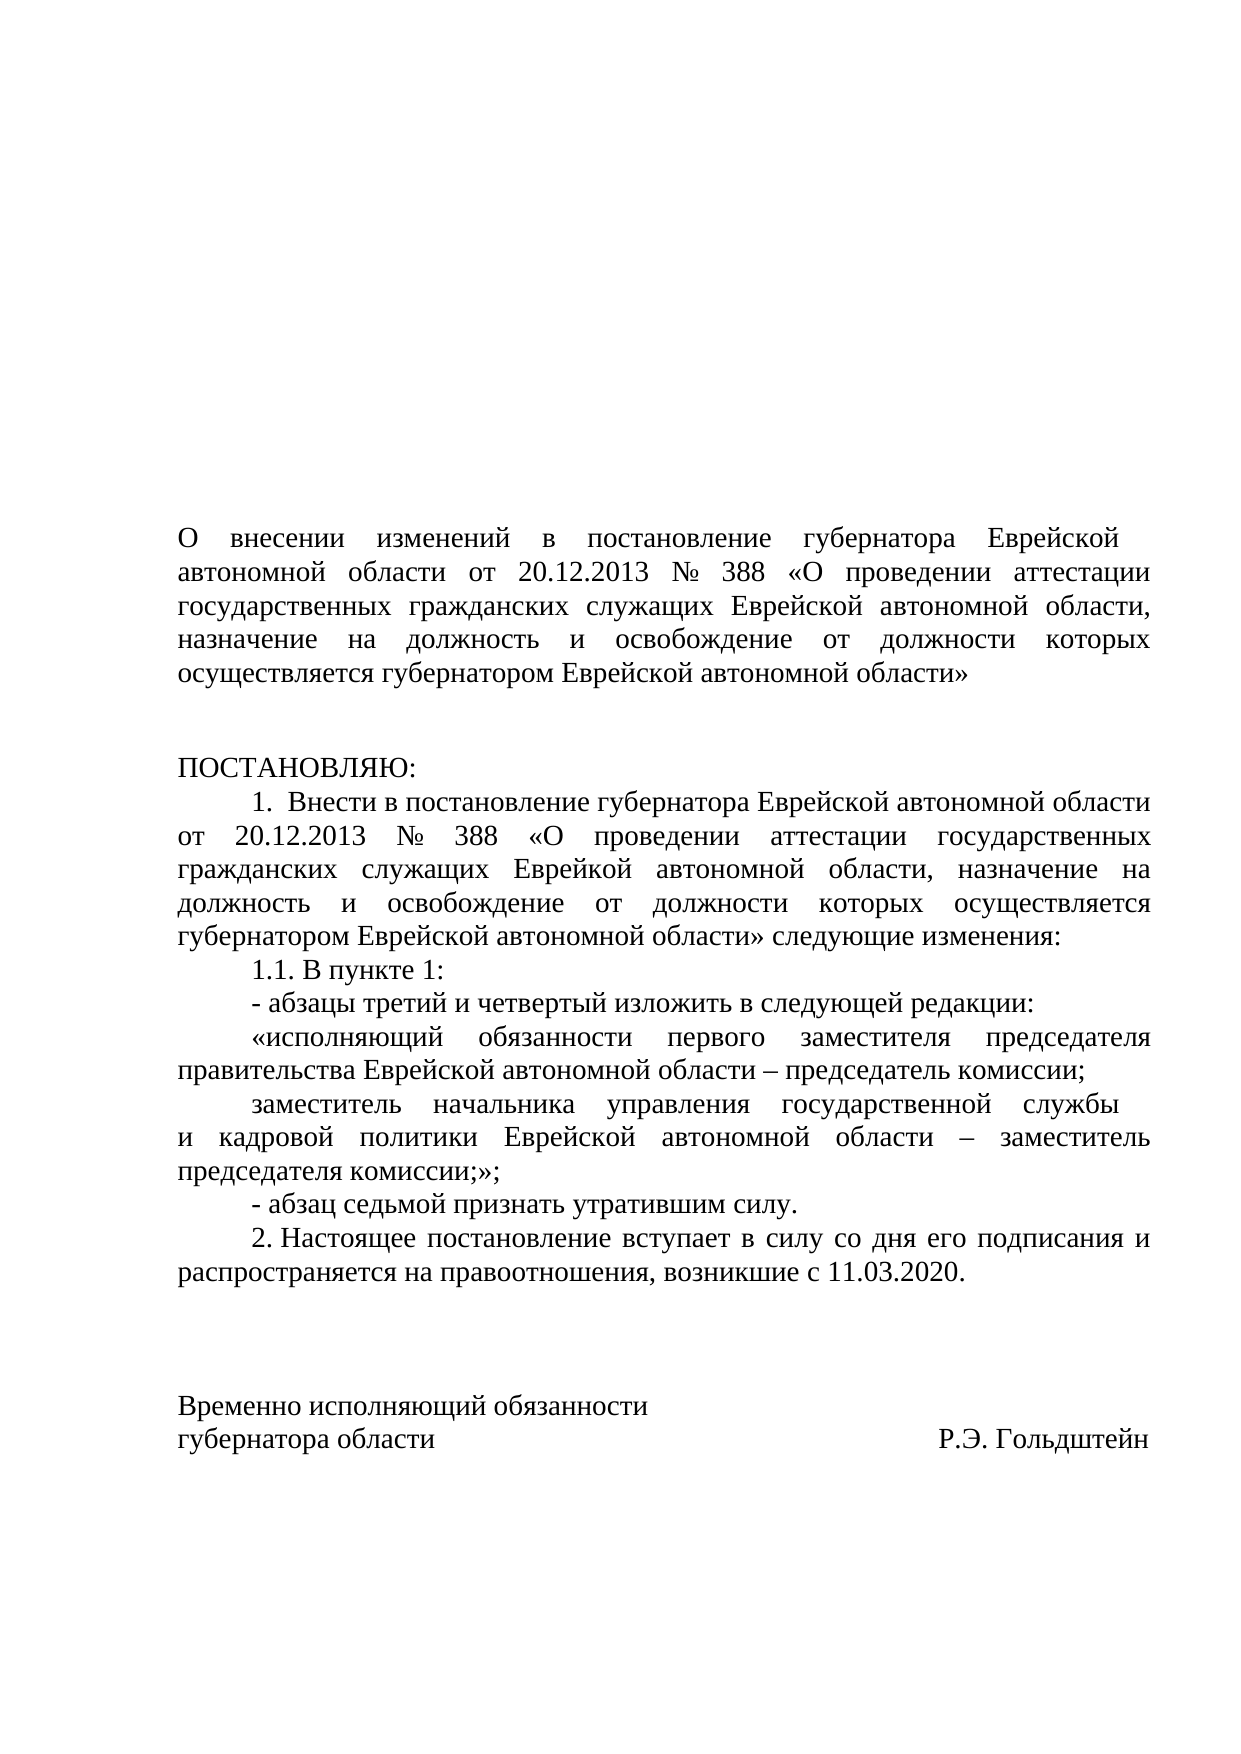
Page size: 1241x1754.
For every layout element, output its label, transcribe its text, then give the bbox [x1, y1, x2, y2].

text 1.1. В пункте 1: [177, 952, 1152, 985]
text ПОСТАНОВЛЯЮ: [177, 751, 1152, 784]
text 2. Настоящее постановление вступает в силу со дня его подписания и распространяется на правоотношения, возникшие с 11.03.2020. [177, 1220, 1152, 1287]
text «исполняющий обязанности первого заместителя председателя правительства Еврейской автономной области – председатель комиссии; [177, 1019, 1152, 1086]
text заместитель начальника управления государственной службы и кадровой политики Еврейской автономной области – заместитель председателя комиссии;»; [177, 1086, 1152, 1187]
text Временно исполняющий обязанности [177, 1388, 1152, 1421]
text губернатора области Р.Э. Гольдштейн [177, 1421, 1152, 1455]
text - абзацы третий и четвертый изложить в следующей редакции: [177, 985, 1152, 1019]
text - абзац седьмой признать утратившим силу. [177, 1187, 1152, 1220]
text О внесении изменений в постановление губернатора Еврейской автономной области от 20.12.2013 № 388 «О проведении аттестации государственных гражданских служащих Еврейской автономной области, назначение на должность и освобождение от должности которых осуществляется губернатором Еврейской автономной области» [177, 521, 1152, 688]
text 1. Внести в постановление губернатора Еврейской автономной области от 20.12.2013 № 388 «О проведении аттестации государственных гражданских служащих Еврейкой автономной области, назначение на должность и освобождение от должности которых осуществляется губернатором Еврейской автономной области» следующие изменения: [177, 784, 1152, 952]
